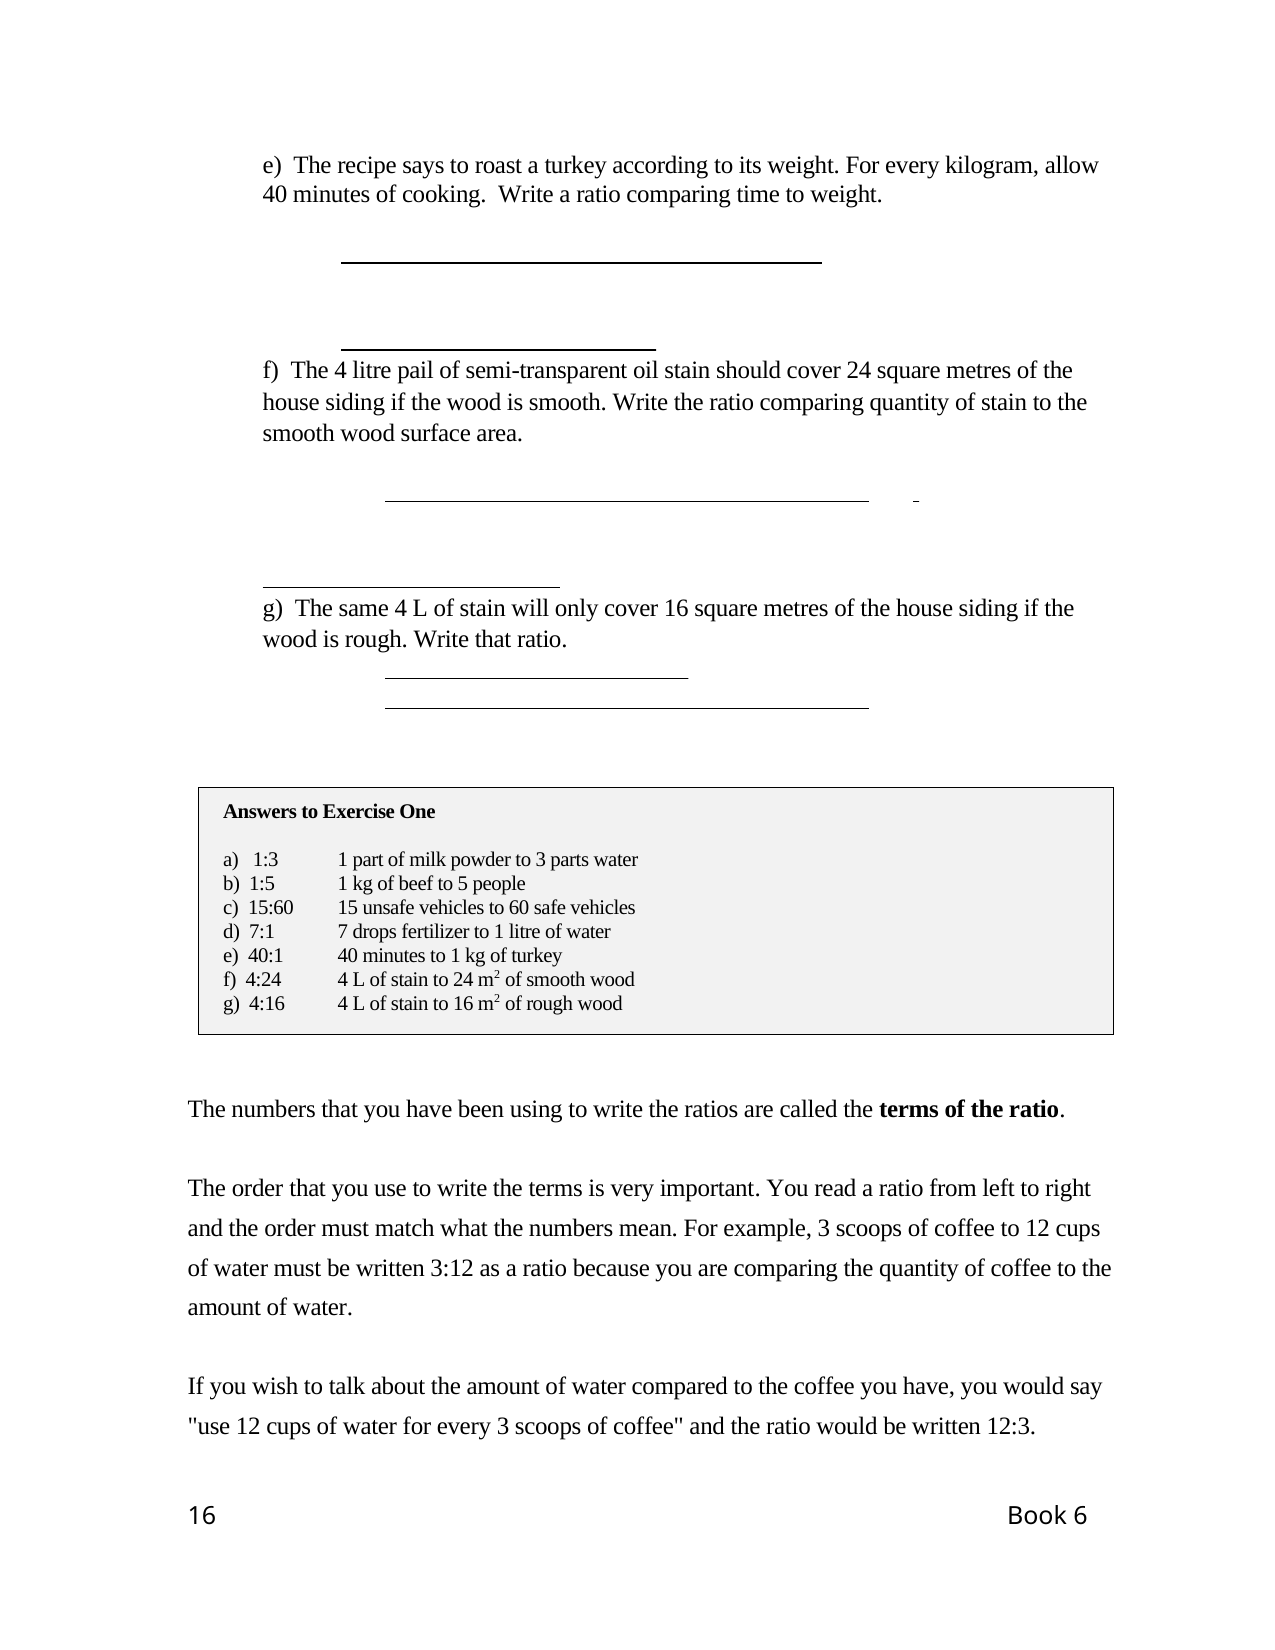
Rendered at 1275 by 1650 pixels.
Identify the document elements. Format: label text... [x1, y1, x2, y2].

text The order that you use to write the terms is very important. You read a ratio from left to right and the order must match what the numbers mean. For example, 3 scoops of coffee to 12 cups of water must be written 3:12 as a ratio because you are comparing the quantity of coffee to the amount of water. [187, 1163, 1125, 1321]
text c) 15:60 15 unsafe vehicles to 60 safe vehicles [223, 895, 1125, 919]
text If you wish to talk about the amount of water compared to the coffee you have, you would say "use 12 cups of water for every 3 scoops of coffee" and the ratio would be written 12:3. [187, 1361, 1125, 1440]
text f) The 4 litre pail of semi-transparent oil stain should cover 24 square metres of the house siding if the wood is smooth. Write the ratio comparing quantity of stain to the smooth wood surface area. [262, 353, 1125, 447]
text f) 4:24 4 L of stain to 24 m2 of smooth wood [223, 967, 1125, 991]
text d) 7:1 7 drops fertilizer to 1 litre of water [223, 919, 1125, 943]
text e) 40:1 40 minutes to 1 kg of turkey [223, 943, 1125, 967]
text b) 1:5 1 kg of beef to 5 people [223, 871, 1125, 895]
text a) 1:3 1 part of milk powder to 3 parts water [223, 847, 1125, 871]
text g) 4:16 4 L of stain to 16 m2 of rough wood [223, 991, 1125, 1015]
text The numbers that you have been using to write the ratios are called the terms of the ratio. [187, 1083, 1125, 1123]
text Answers to Exercise One [223, 798, 1125, 823]
text e) The recipe says to roast a turkey according to its weight. For every kilogram, allow 40 minutes of cooking. Write a ratio comparing time to weight. [262, 150, 1125, 207]
text g) The same 4 L of stain will only cover 16 square metres of the house siding if the wood is rough. Write that ratio. [262, 591, 1125, 653]
